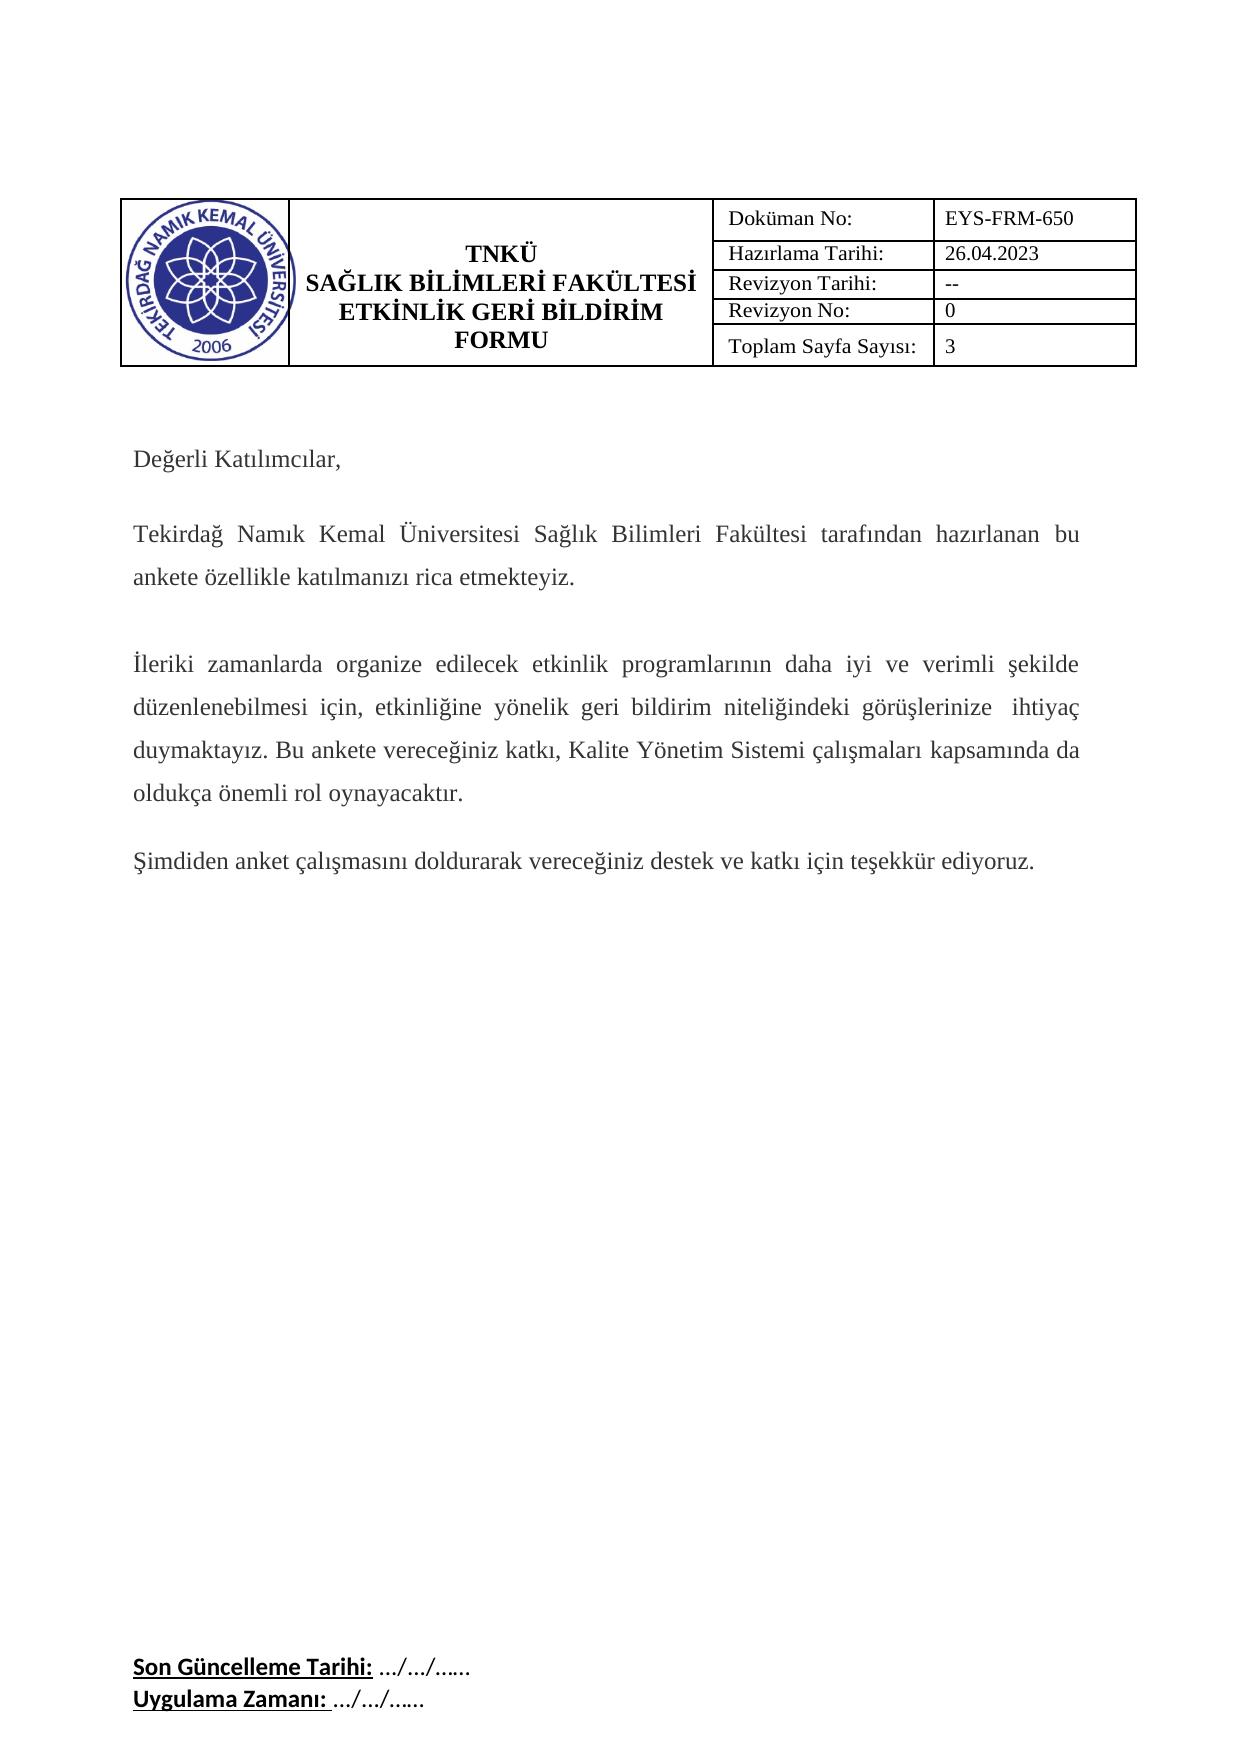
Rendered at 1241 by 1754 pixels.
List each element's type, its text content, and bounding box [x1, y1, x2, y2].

table_cell Toplam Sayfa Sayısı: [714, 325, 933, 365]
table_cell 26.04.2023 [935, 242, 1135, 269]
table_cell Revizyon No: [714, 300, 933, 323]
table_cell Hazırlama Tarihi: [714, 242, 933, 269]
text Uygulama Zamanı: .../.../…… [133, 1683, 1136, 1714]
table_header TNKÜ SAĞLIK BİLİMLERİ FAKÜLTESİ ETKİNLİK GERİ BİLDİRİM FORMU [290, 200, 712, 365]
text İleriki zamanlarda organize edilecek etkinlik programlarının daha iyi ve verimli şekilde düzenlenebilmesi için, etkinliğine yönelik geri bildirim niteliğindeki görüşlerinize ihtiyaç duymaktayız. Bu ankete vereceğiniz katkı, Kalite Yönetim Sistemi çalışmaları kapsamında da oldukça önemli rol oynayacaktır. [133, 649, 1079, 807]
table_cell 0 [935, 300, 1135, 323]
table_cell -- [935, 271, 1135, 298]
table_cell 3 [935, 325, 1135, 365]
table_header EYS-FRM-650 [935, 200, 1135, 240]
table_cell Revizyon Tarihi: [714, 271, 933, 298]
text Değerli Katılımcılar, [133, 444, 1136, 473]
text Son Güncelleme Tarihi: .../.../…… [133, 1651, 1136, 1681]
table_header [122, 200, 288, 365]
text Tekirdağ Namık Kemal Üniversitesi Sağlık Bilimleri Fakültesi tarafından hazırlanan bu ankete özellikle katılmanızı rica etmekteyiz. [133, 519, 1079, 591]
table_header Doküman No: [714, 200, 933, 240]
text Şimdiden anket çalışmasını doldurarak vereceğiniz destek ve katkı için teşekkür ediyoruz. [133, 846, 1136, 875]
